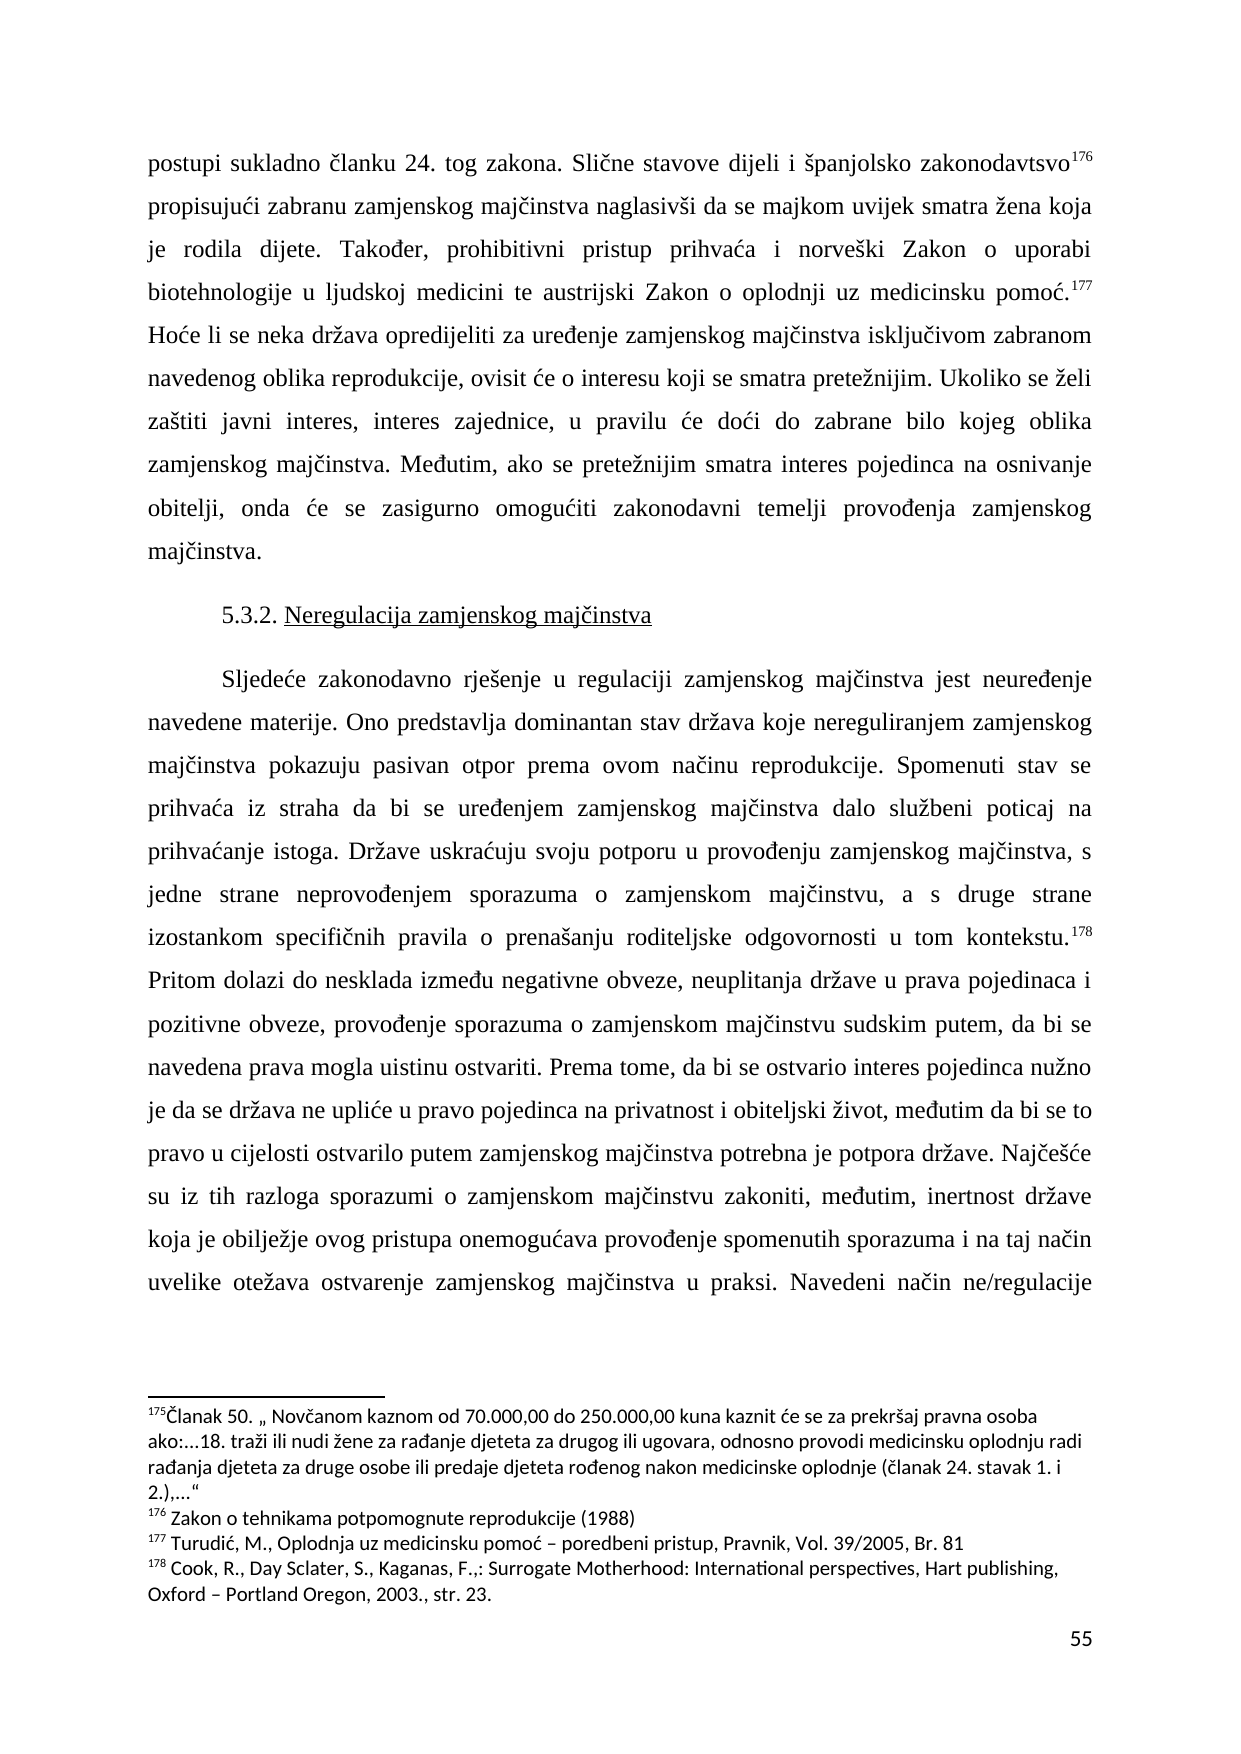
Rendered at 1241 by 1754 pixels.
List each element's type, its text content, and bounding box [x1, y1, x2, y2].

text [148, 148, 1093, 564]
text 5.3.2. Neregulacija zamjenskog majčinstva [148, 600, 1093, 628]
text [148, 664, 1093, 1296]
